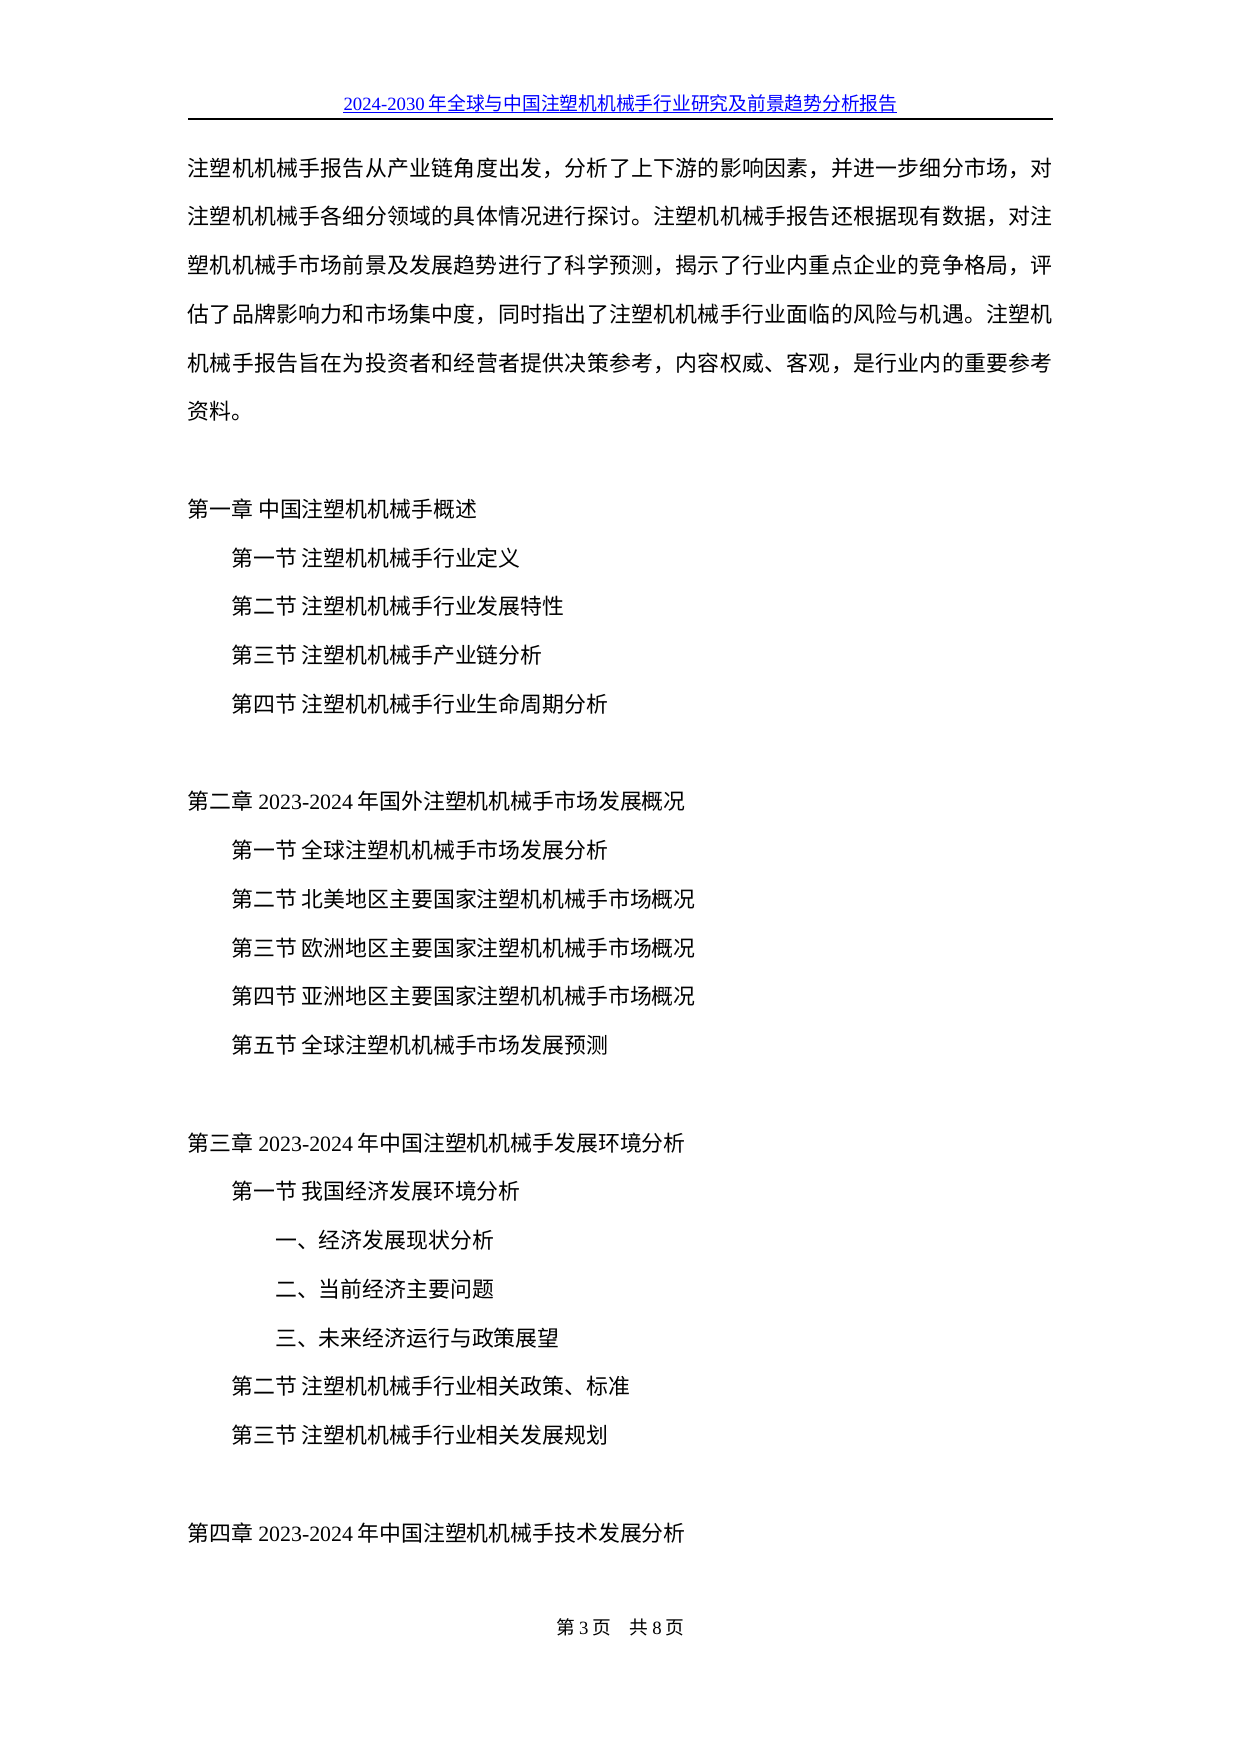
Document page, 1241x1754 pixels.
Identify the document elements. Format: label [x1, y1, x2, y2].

text [187, 150, 1053, 1548]
